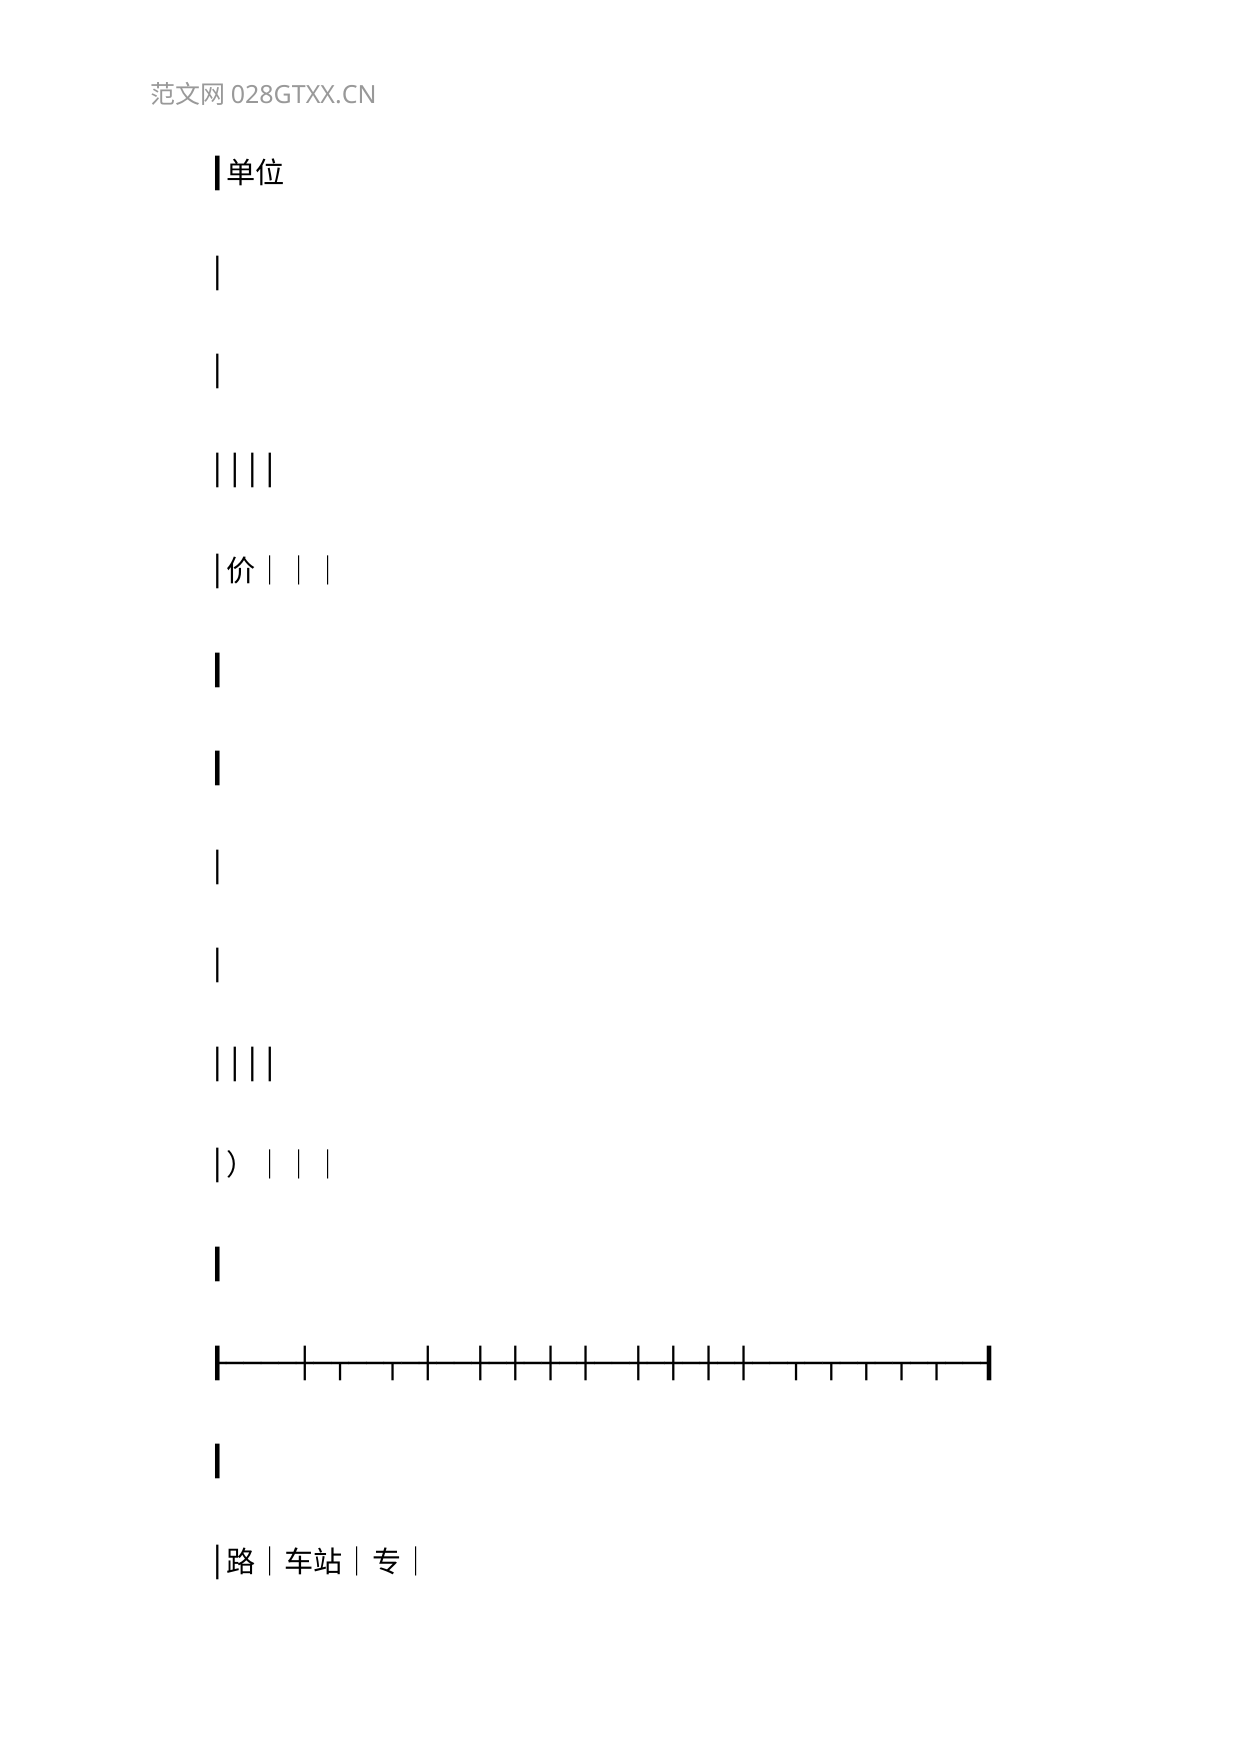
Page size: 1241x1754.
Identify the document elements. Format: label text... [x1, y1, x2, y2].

text ┃ [150, 748, 1090, 787]
text │路│车站│专│ [150, 1539, 1090, 1581]
text ┃ [150, 1243, 1090, 1283]
text ┃ [150, 1440, 1090, 1480]
text ││││ [150, 1043, 1090, 1083]
text │ [150, 252, 1090, 292]
text ┃单位 [150, 150, 1090, 192]
text ┃ [150, 649, 1090, 689]
text │ [150, 350, 1090, 390]
text │）│││ [150, 1141, 1090, 1184]
text │ [150, 944, 1090, 984]
text ││││ [150, 449, 1090, 488]
text │价│││ [150, 547, 1090, 590]
text ┠────┼─┬──┬─┼──┼─┼─┼─┼──┼─┼─┼─┼──┬─┬─┬─┬─┬──┨ [150, 1342, 1090, 1382]
text │ [150, 846, 1090, 886]
